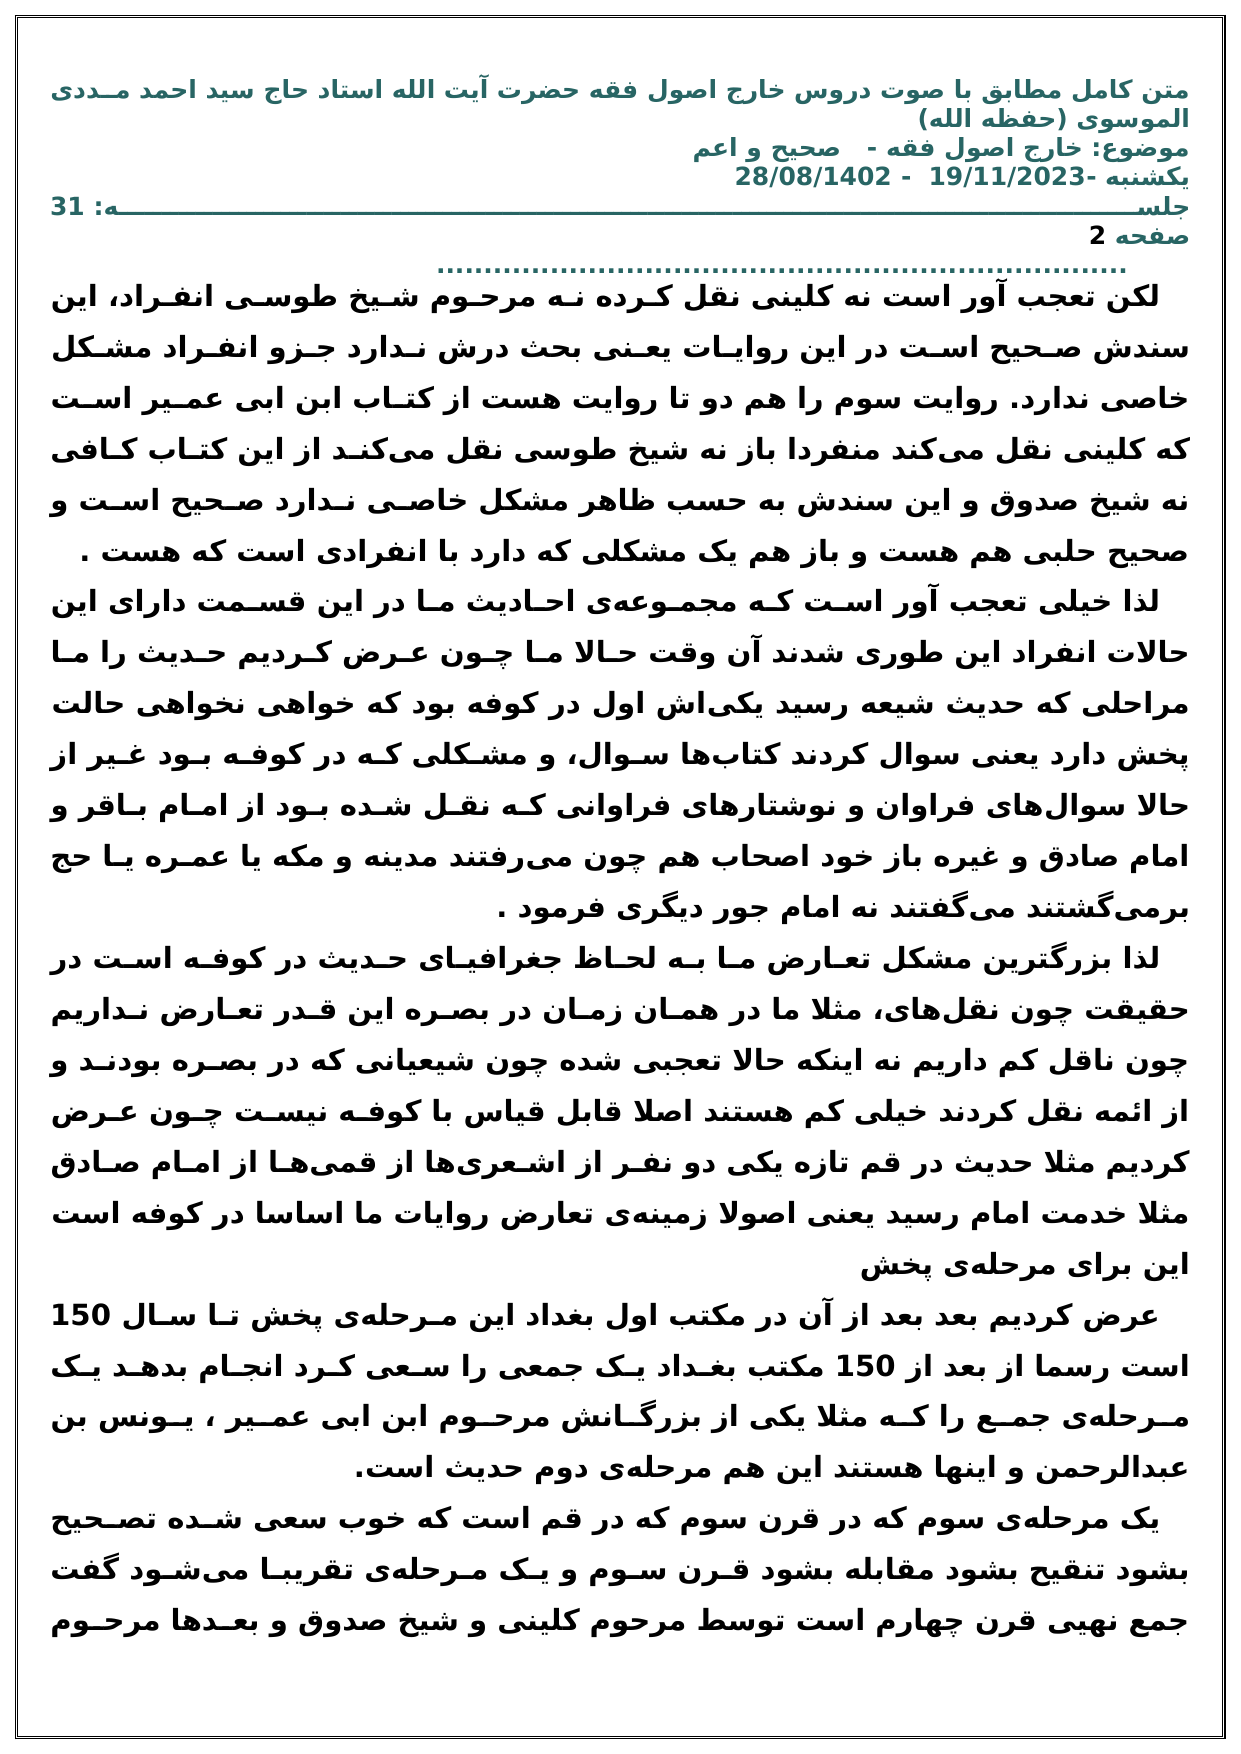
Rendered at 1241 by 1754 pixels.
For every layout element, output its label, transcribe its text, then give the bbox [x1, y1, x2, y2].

text لذا بزرگترین مشکل تعارض ما به لحاظ جغرافیای حدیث در کوفه است در حقیقت چون نقل‌های، مثلا ما در همان زمان در بصره این قدر تعارض نداریم چون ناقل کم داریم نه اینکه حالا تعجبی شده چون شیعیانی که در بصره بودند و از ائمه نقل کردند خیلی کم هستند اصلا قابل قیاس با کوفه نیست چون عرض کردیم مثلا حدیث در قم تازه یکی دو نفر از اشعری‌ها از قمی‌ها از امام صادق مثلا خدمت امام رسید یعنی اصولا زمینه‌ی تعارض روایات ما اساسا در کوفه است این برای مرحله‌ی پخش [50, 941, 1190, 1281]
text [50, 1502, 1190, 1637]
text لذا خیلی تعجب آور است که مجموعه‌ی احادیث ما در این قسمت دارای این حالات انفراد این طوری شدند آن وقت حالا ما چون عرض کردیم حدیث را ما مراحلی که حدیث شیعه رسید یکی‌اش اول در کوفه بود که خواهی نخواهی حالت پخش دارد یعنی سوال کردند کتاب‌‌ها سوال، و مشکلی که در کوفه بود غیر از حالا سوال‌های فراوان و نوشتارهای فراوانی که نقل شده بود از امام باقر و امام صادق و غیره باز خود اصحاب هم چون می‌رفتند مدینه و مکه یا عمره یا حج برمی‌گشتند می‌گفتند نه امام جور دیگری فرمود . [50, 585, 1190, 924]
text عرض کردیم بعد بعد از آن در مکتب اول بغداد این مرحله‌ی پخش تا سال 150 است رسما از بعد از 150 مکتب بغداد یک جمعی را سعی کرد انجام بدهد یک مرحله‌ی جمع را که مثلا یکی از بزرگانش مرحوم ابن ابی عمیر ، یونس بن عبدالرحمن و اینها هستند این هم مرحله‌ی دوم حدیث است. [50, 1298, 1190, 1485]
text لکن تعجب آور است نه کلینی نقل کرده نه مرحوم شیخ طوسی انفراد، این سندش صحیح است در این روایات یعنی بحث درش ندارد جزو انفراد مشکل خاصی ندارد. روایت سوم را هم دو تا روایت هست از کتاب ابن ابی عمیر است که کلینی نقل می‌کند منفردا باز نه شیخ طوسی نقل می‌کند از این کتاب کافی نه شیخ صدوق و این سندش به حسب ظاهر مشکل خاصی ندارد صحیح است و صحیح حلبی هم هست و باز هم یک مشکلی که دارد با انفرادی است که هست . [50, 279, 1190, 568]
